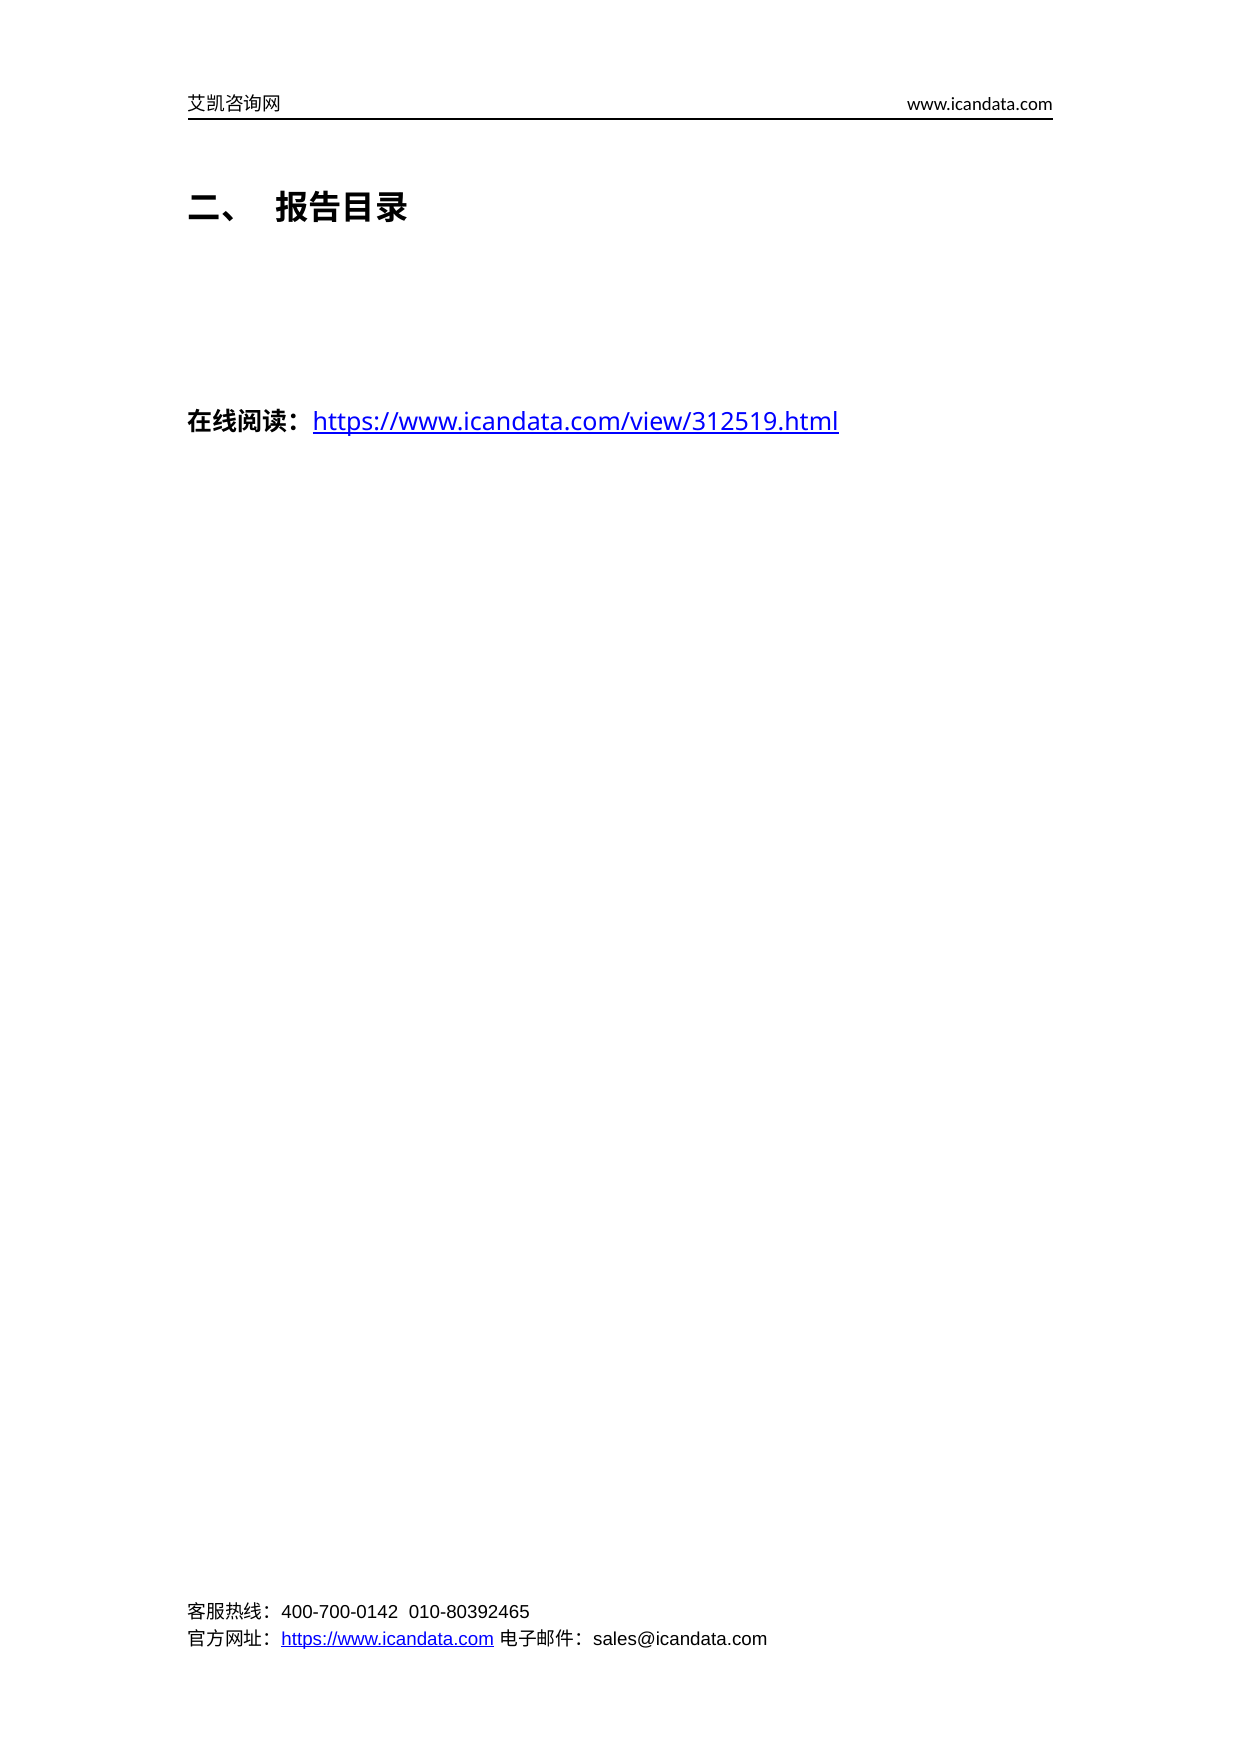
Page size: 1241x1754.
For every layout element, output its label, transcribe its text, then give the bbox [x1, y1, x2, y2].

subtitle 报告目录 [187, 172, 1053, 237]
text 在线阅读：https://www.icandata.com/view/312519.html [187, 387, 1053, 452]
